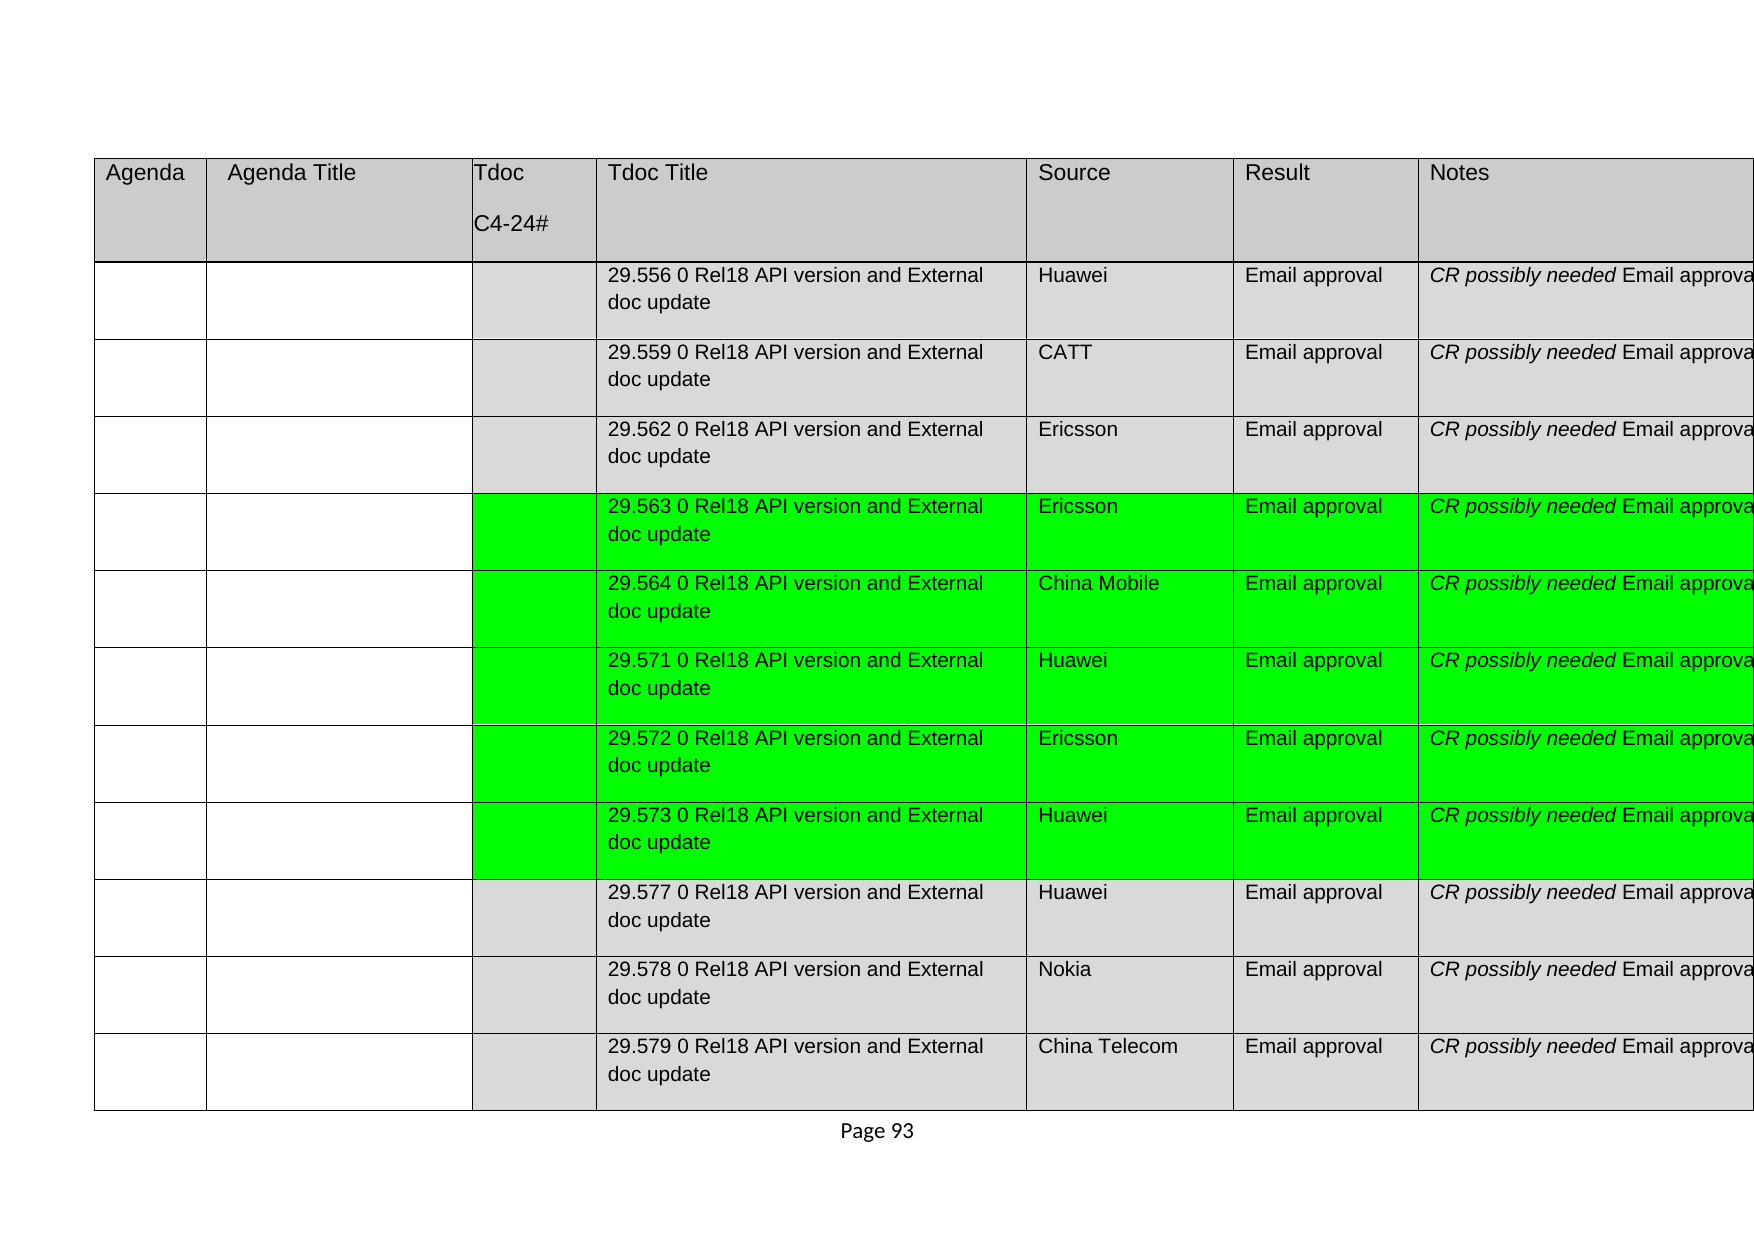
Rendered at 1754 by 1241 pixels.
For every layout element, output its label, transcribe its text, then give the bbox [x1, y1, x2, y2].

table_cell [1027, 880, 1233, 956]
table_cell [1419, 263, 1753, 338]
table_header Notes [1419, 159, 1753, 261]
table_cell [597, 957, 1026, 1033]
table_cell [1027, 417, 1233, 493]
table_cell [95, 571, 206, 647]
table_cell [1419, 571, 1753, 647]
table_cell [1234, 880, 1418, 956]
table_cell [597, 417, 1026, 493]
table_header Tdoc C4-24# [473, 159, 596, 261]
table_header Agenda Title [207, 159, 472, 261]
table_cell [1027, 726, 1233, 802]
table_header Source [1027, 159, 1233, 261]
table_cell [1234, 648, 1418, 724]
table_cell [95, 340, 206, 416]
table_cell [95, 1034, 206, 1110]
table_header Agenda [95, 159, 206, 261]
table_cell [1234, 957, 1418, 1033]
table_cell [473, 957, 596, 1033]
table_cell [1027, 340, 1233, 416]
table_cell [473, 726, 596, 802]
table_header Tdoc Title [597, 159, 1026, 261]
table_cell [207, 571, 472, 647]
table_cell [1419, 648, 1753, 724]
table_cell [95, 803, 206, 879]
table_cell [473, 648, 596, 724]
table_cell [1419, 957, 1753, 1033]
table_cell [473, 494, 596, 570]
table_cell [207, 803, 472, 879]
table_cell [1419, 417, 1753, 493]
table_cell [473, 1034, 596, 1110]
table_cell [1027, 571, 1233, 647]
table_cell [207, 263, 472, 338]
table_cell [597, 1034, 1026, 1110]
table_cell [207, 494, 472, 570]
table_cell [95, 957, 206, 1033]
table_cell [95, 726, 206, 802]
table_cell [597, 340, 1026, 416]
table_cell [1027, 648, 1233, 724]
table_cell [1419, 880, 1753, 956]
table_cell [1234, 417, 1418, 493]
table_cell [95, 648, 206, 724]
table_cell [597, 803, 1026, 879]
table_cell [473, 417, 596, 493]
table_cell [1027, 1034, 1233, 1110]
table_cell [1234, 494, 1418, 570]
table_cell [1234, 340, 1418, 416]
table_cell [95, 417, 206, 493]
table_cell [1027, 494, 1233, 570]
table_header Result [1234, 159, 1418, 261]
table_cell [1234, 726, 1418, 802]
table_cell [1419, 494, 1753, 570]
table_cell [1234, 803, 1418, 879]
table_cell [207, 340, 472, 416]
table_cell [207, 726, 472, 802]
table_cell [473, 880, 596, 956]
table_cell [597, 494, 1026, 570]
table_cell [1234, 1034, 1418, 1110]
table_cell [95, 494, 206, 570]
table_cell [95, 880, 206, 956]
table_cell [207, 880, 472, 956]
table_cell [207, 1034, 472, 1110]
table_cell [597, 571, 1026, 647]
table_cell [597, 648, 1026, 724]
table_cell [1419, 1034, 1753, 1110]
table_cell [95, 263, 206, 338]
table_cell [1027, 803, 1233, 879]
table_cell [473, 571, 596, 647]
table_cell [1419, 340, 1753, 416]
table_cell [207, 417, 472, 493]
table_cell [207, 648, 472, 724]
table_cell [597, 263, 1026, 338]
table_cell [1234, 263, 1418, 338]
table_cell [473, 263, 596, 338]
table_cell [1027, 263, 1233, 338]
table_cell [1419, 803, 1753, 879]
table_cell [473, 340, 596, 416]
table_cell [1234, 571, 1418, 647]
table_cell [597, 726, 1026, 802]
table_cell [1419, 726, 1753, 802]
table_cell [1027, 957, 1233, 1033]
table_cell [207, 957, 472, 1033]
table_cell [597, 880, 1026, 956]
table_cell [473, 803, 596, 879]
